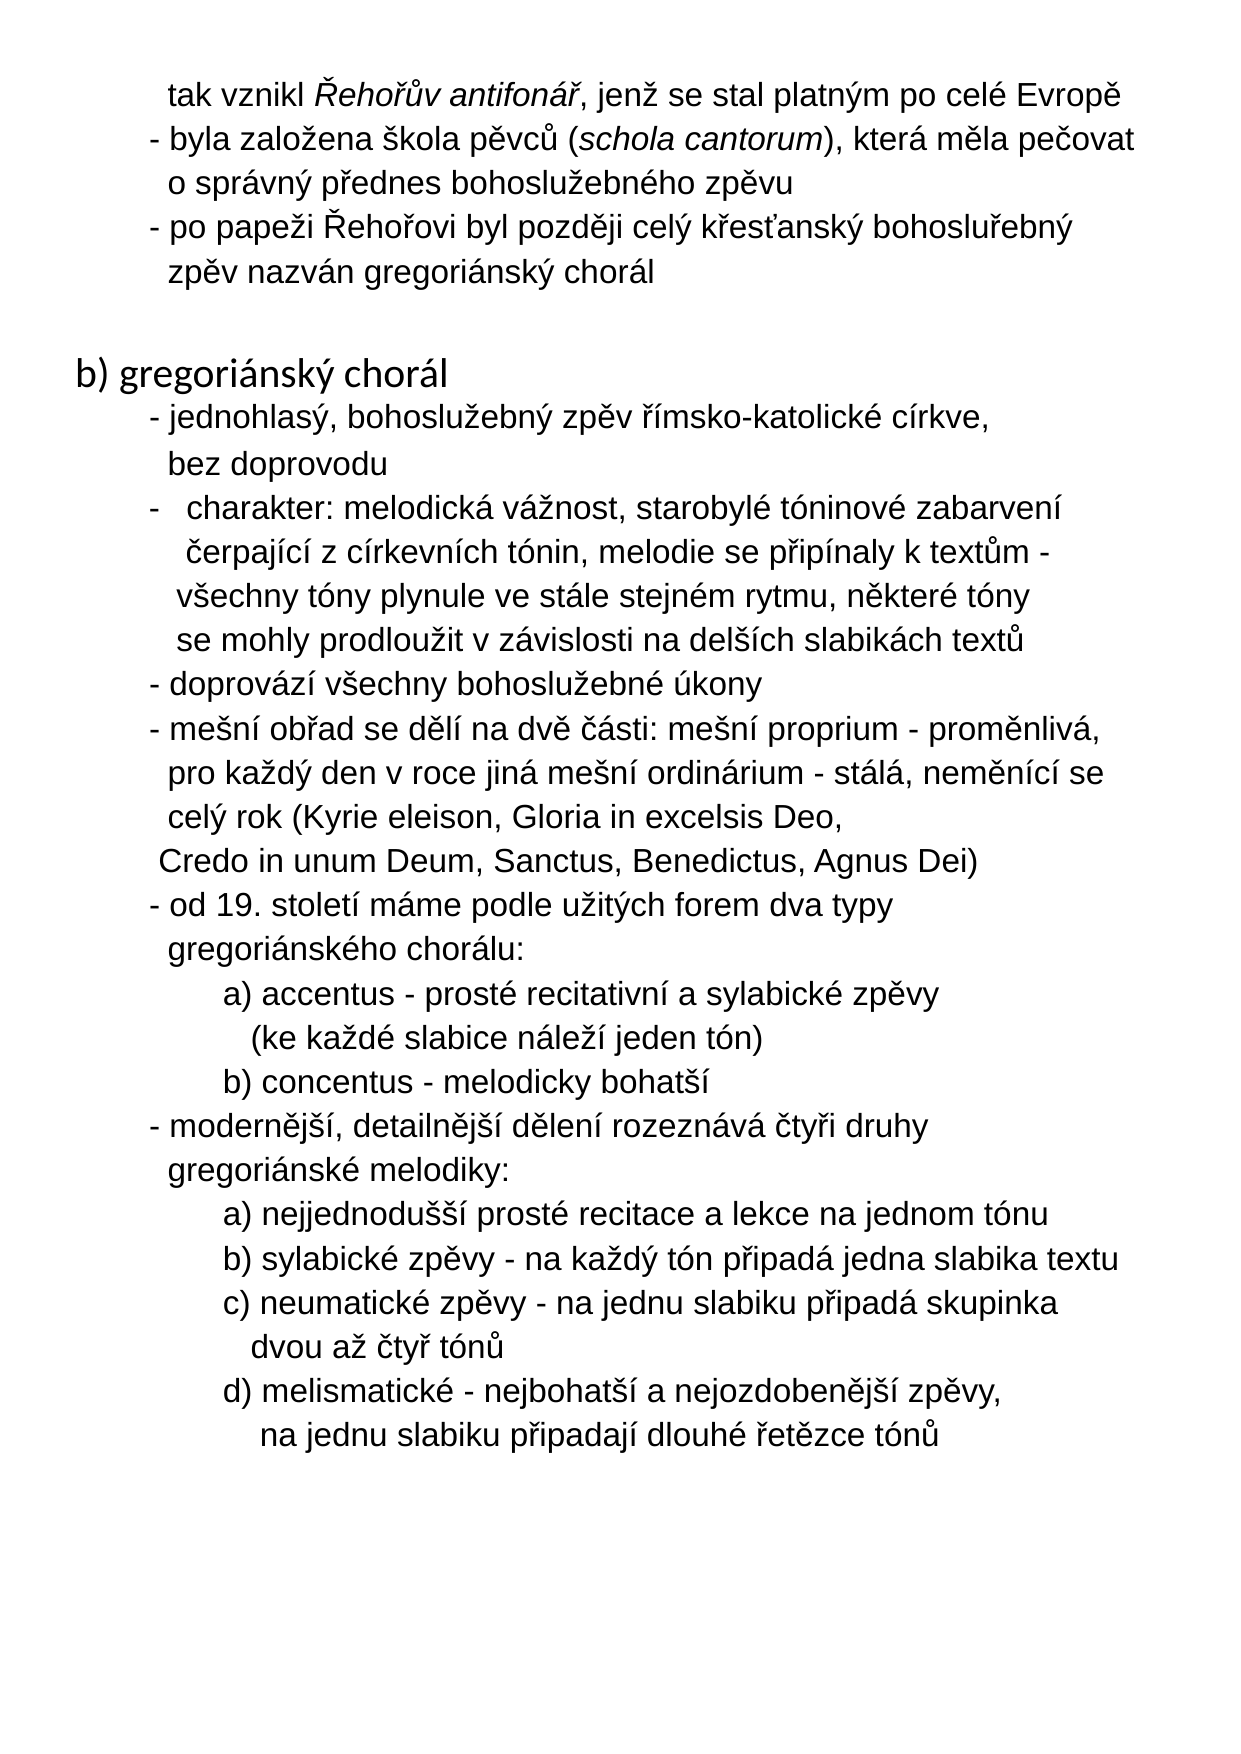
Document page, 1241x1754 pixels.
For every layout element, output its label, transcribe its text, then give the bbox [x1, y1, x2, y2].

text - byla založena škola pěvců (schola cantorum), která měla pečovat [75, 119, 1165, 158]
text Credo in unum Deum, Sanctus, Benedictus, Agnus Dei) [75, 841, 1165, 879]
text b) gregoriánský chorál [75, 347, 1165, 397]
text c) neumatické zpěvy - na jednu slabiku připadá skupinka [75, 1283, 1165, 1321]
text na jednu slabiku připadají dlouhé řetězce tónů [75, 1415, 1165, 1454]
text a) accentus - prosté recitativní a sylabické zpěvy [75, 973, 1165, 1012]
text - mešní obřad se dělí na dvě části: mešní proprium - proměnlivá, [75, 708, 1165, 747]
text pro každý den v roce jiná mešní ordinárium - stálá, neměnící se [75, 753, 1165, 791]
text gregoriánské melodiky: [75, 1150, 1165, 1189]
text b) concentus - melodicky bohatší [75, 1062, 1165, 1100]
text a) nejjednodušší prosté recitace a lekce na jednom tónu [75, 1194, 1165, 1233]
text - po papeži Řehořovi byl později celý křesťanský bohosluřebný [75, 207, 1165, 246]
text - od 19. století máme podle užitých forem dva typy [75, 885, 1165, 924]
text zpěv nazván gregoriánský chorál [75, 252, 1165, 290]
text gregoriánského chorálu: [75, 929, 1165, 968]
text - doprovází všechny bohoslužebné úkony [75, 664, 1165, 703]
text bez doprovodu [75, 443, 1165, 482]
text se mohly prodloužit v závislosti na delších slabikách textů [148, 620, 1165, 659]
text všechny tóny plynule ve stále stejném rytmu, některé tóny [148, 576, 1165, 614]
text tak vznikl Řehořův antifonář, jenž se stal platným po celé Evropě [75, 75, 1165, 113]
text b) sylabické zpěvy - na každý tón připadá jedna slabika textu [75, 1238, 1165, 1277]
text dvou až čtyř tónů [75, 1327, 1165, 1365]
text - modernější, detailnější dělení rozeznává čtyři druhy [75, 1106, 1165, 1144]
text - jednohlasý, bohoslužebný zpěv římsko-katolické církve, [75, 397, 1165, 436]
text o správný přednes bohoslužebného zpěvu [75, 163, 1165, 202]
text d) melismatické - nejbohatší a nejozdobenější zpěvy, [75, 1371, 1165, 1409]
text čerpající z církevních tónin, melodie se připínaly k textům - [148, 532, 1165, 570]
text (ke každé slabice náleží jeden tón) [75, 1018, 1165, 1056]
text celý rok (Kyrie eleison, Gloria in excelsis Deo, [75, 797, 1165, 835]
list charakter: melodická vážnost, starobylé tóninové zabarvení [148, 488, 1165, 526]
